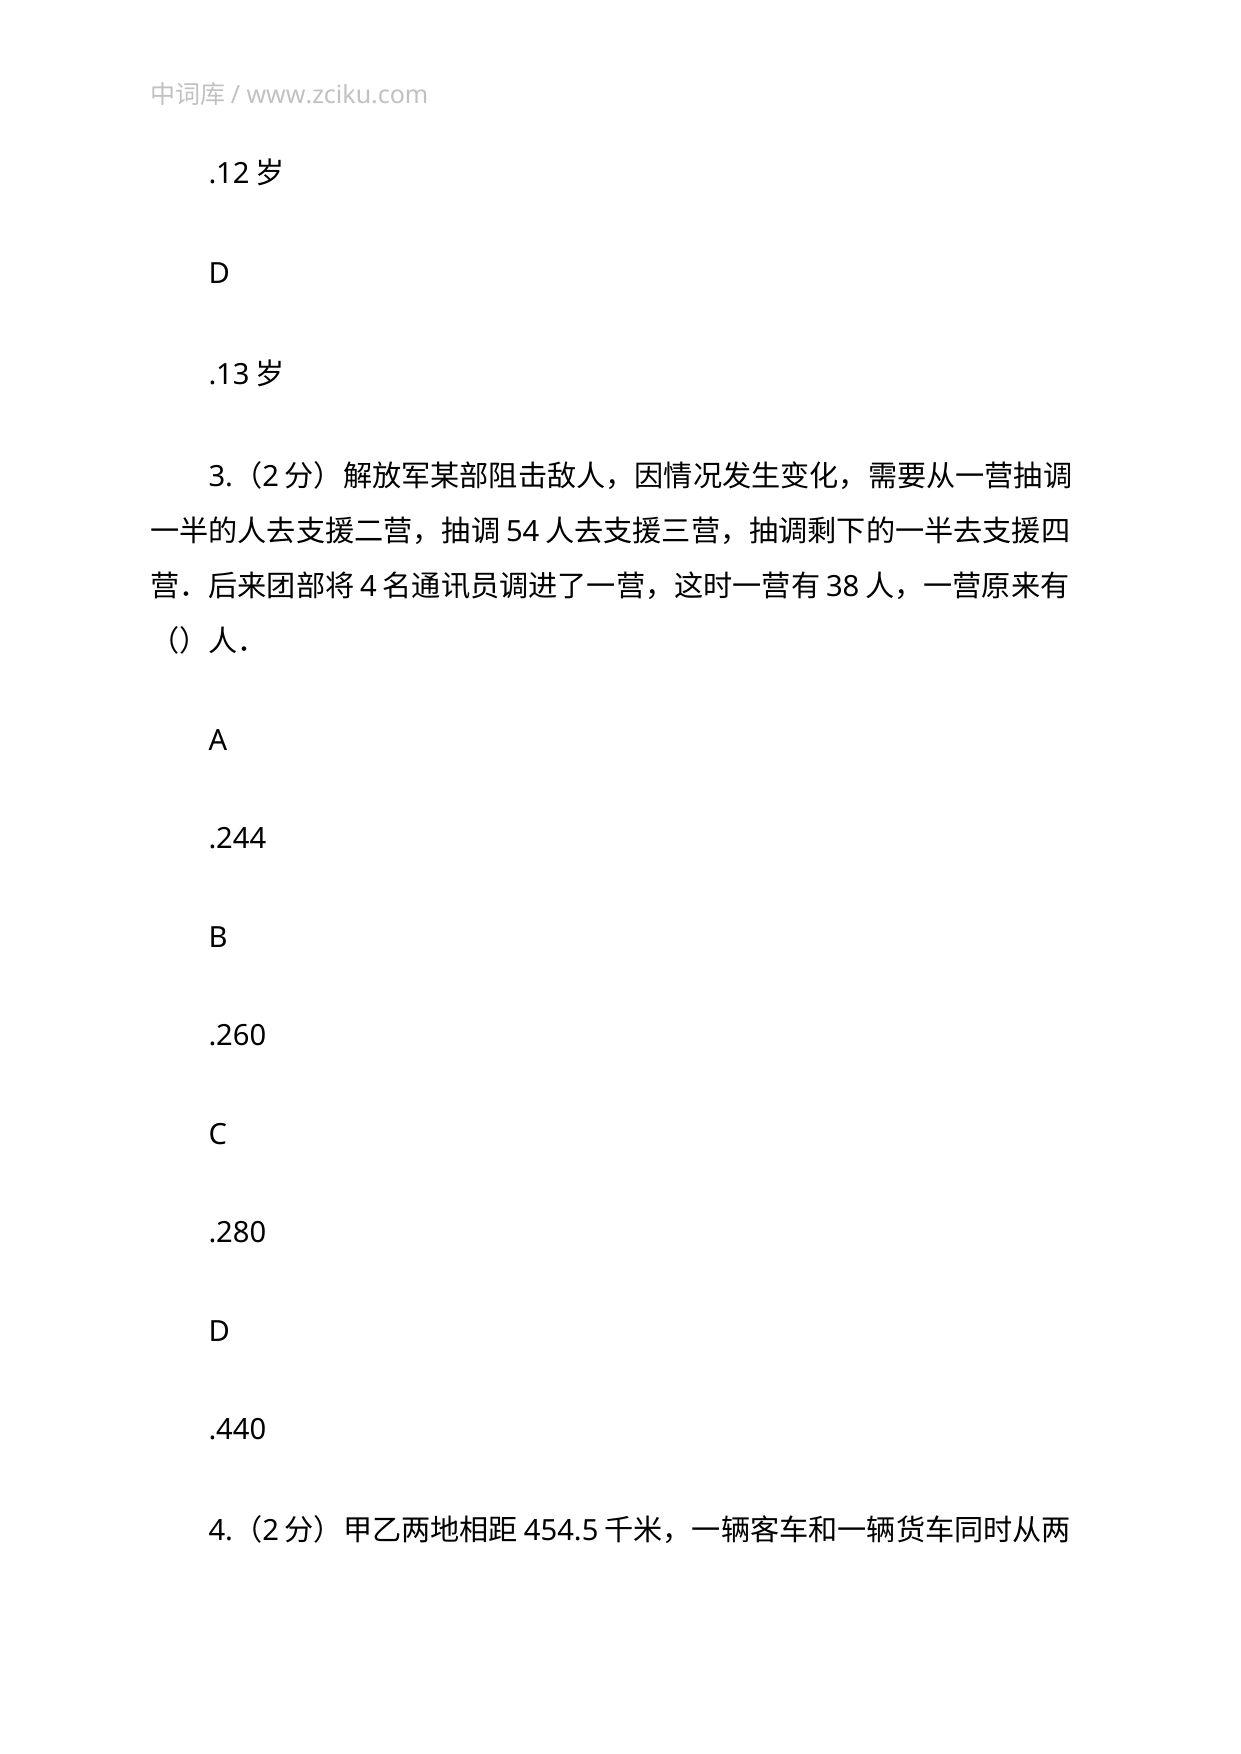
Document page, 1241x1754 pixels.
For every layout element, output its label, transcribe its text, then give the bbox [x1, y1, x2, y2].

text .440 [150, 1408, 1090, 1448]
text A [150, 719, 1090, 759]
text 3.（2分）解放军某部阻击敌人，因情况发生变化，需要从一营抽调一半的人去支援二营，抽调54人去支援三营，抽调剩下的一半去支援四营．后来团部将4名通讯员调进了一营，这时一营有38人，一营原来有（）人． [150, 452, 1090, 660]
text C [150, 1113, 1090, 1153]
text .260 [150, 1014, 1090, 1054]
text .13岁 [150, 350, 1090, 393]
text D [150, 252, 1090, 292]
text B [150, 916, 1090, 956]
text .280 [150, 1211, 1090, 1251]
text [150, 1507, 1090, 1549]
text .12岁 [150, 150, 1090, 192]
text .244 [150, 818, 1090, 857]
text D [150, 1310, 1090, 1349]
